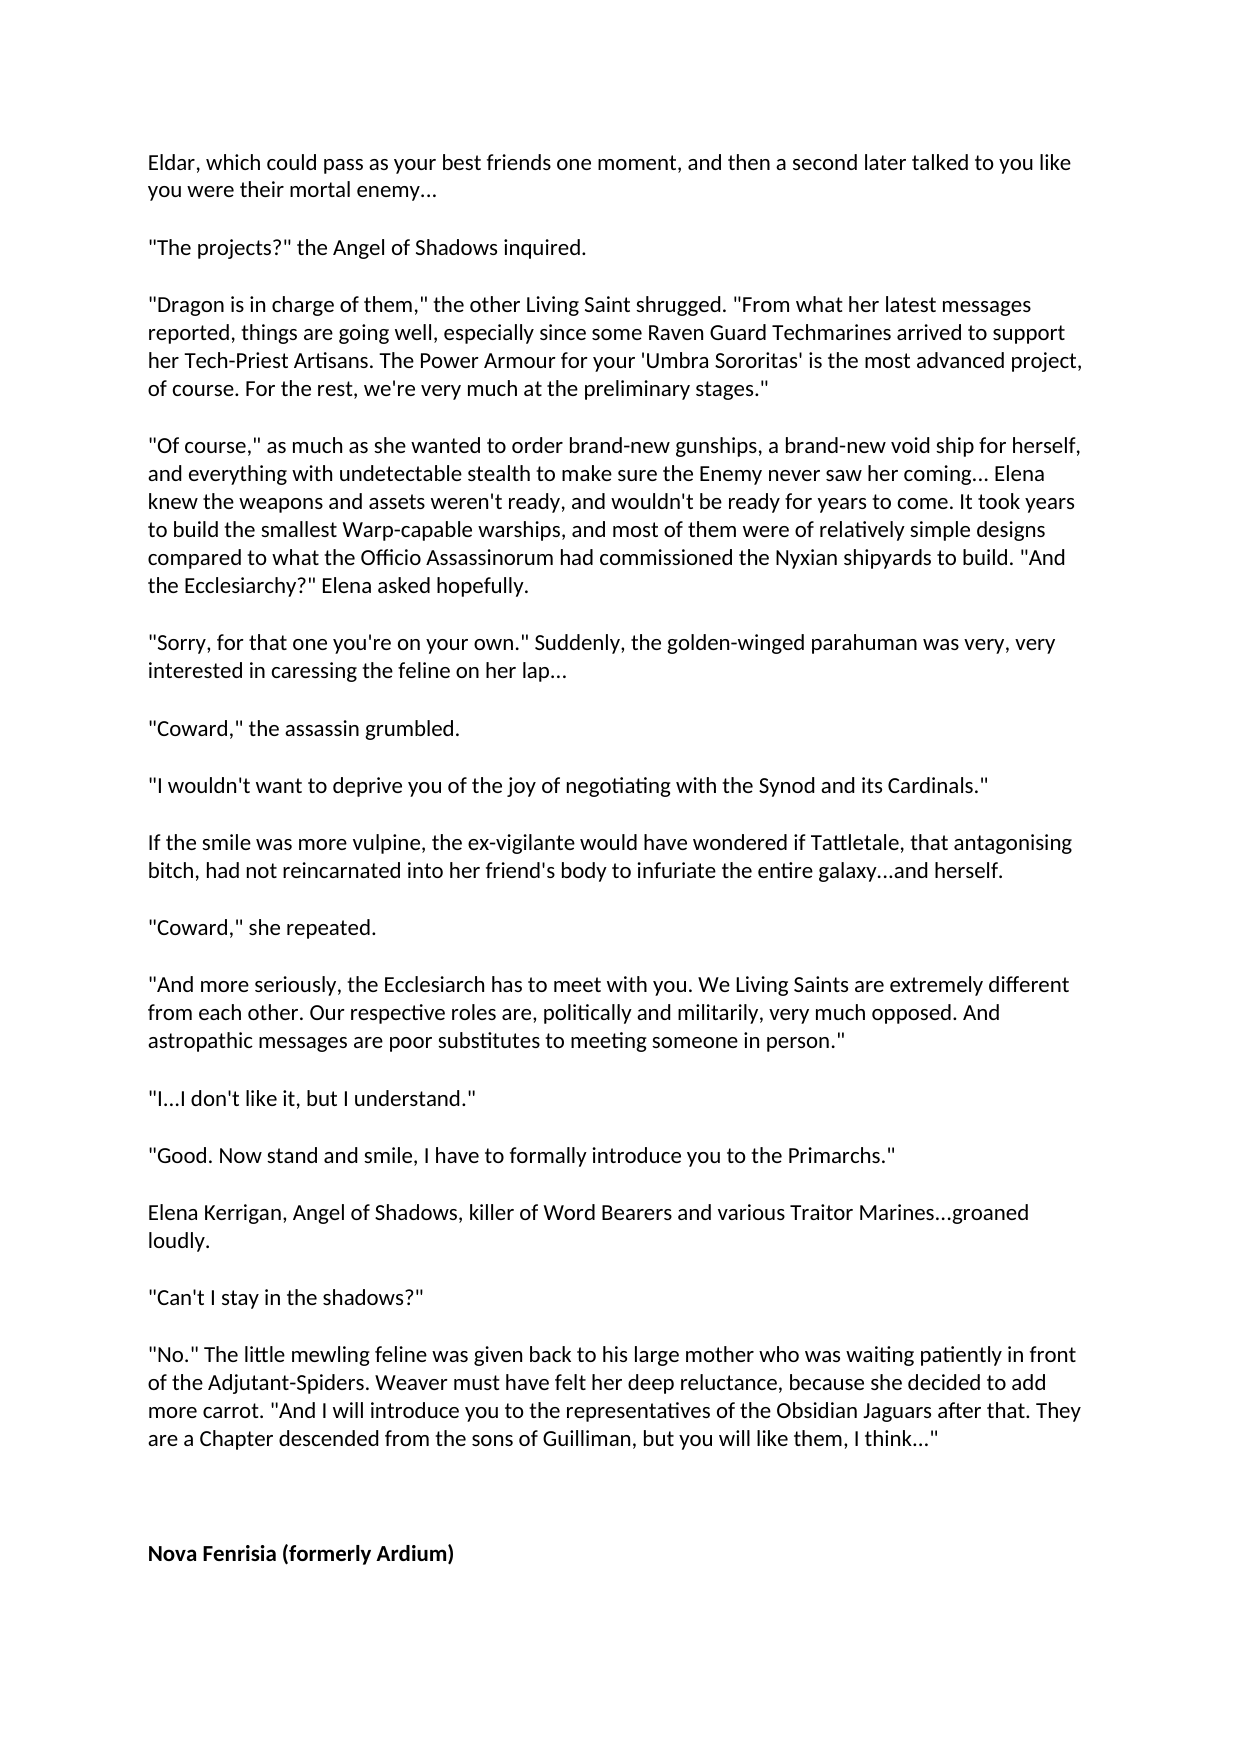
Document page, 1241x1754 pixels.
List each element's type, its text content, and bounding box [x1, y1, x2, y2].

text "Can't I stay in the shadows?" [148, 1283, 1093, 1311]
text If the smile was more vulpine, the ex-vigilante would have wondered if Tattletale, that antagonising bitch, had not reincarnated into her friend's body to infuriate the entire galaxy...and herself. [148, 828, 1093, 884]
text Nova Fenrisia (formerly Ardium) [148, 1539, 1093, 1567]
text "And more seriously, the Ecclesiarch has to meet with you. We Living Saints are extremely different from each other. Our respective roles are, politically and militarily, very much opposed. And astropathic messages are poor substitutes to meeting someone in person." [148, 971, 1093, 1054]
text "The projects?" the Angel of Shadows inquired. [148, 233, 1093, 261]
text "Good. Now stand and smile, I have to formally introduce you to the Primarchs." [148, 1141, 1093, 1169]
text "Coward," she repeated. [148, 913, 1093, 941]
text "I...I don't like it, but I understand." [148, 1084, 1093, 1112]
text "Of course," as much as she wanted to order brand-new gunships, a brand-new void ship for herself, and everything with undetectable stealth to make sure the Enemy never saw her coming... Elena knew the weapons and assets weren't ready, and wouldn't be ready for years to come. It took years to build the smallest Warp-capable warships, and most of them were of relatively simple designs compared to what the Officio Assassinorum had commissioned the Nyxian shipyards to build. "And the Ecclesiarchy?" Elena asked hopefully. [148, 431, 1093, 599]
text Elena Kerrigan, Angel of Shadows, killer of Word Bearers and various Traitor Marines...groaned loudly. [148, 1198, 1093, 1254]
text "No." The little mewling feline was given back to his large mother who was waiting patiently in front of the Adjutant-Spiders. Weaver must have felt her deep reluctance, because she decided to add more carrot. "And I will introduce you to the representatives of the Obsidian Jaguars after that. They are a Chapter descended from the sons of Guilliman, but you will like them, I think..." [148, 1341, 1093, 1453]
text "Sorry, for that one you're on your own." Suddenly, the golden-winged parahuman was very, very interested in caressing the feline on her lap... [148, 628, 1093, 684]
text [148, 148, 1093, 204]
text "Dragon is in charge of them," the other Living Saint shrugged. "From what her latest messages reported, things are going well, especially since some Raven Guard Techmarines arrived to support her Tech-Priest Artisans. The Power Armour for your 'Umbra Sororitas' is the most advanced project, of course. For the rest, we're very much at the preliminary stages." [148, 290, 1093, 402]
text "Coward," the assassin grumbled. [148, 714, 1093, 742]
text "I wouldn't want to deprive you of the joy of negotiating with the Synod and its Cardinals." [148, 771, 1093, 799]
